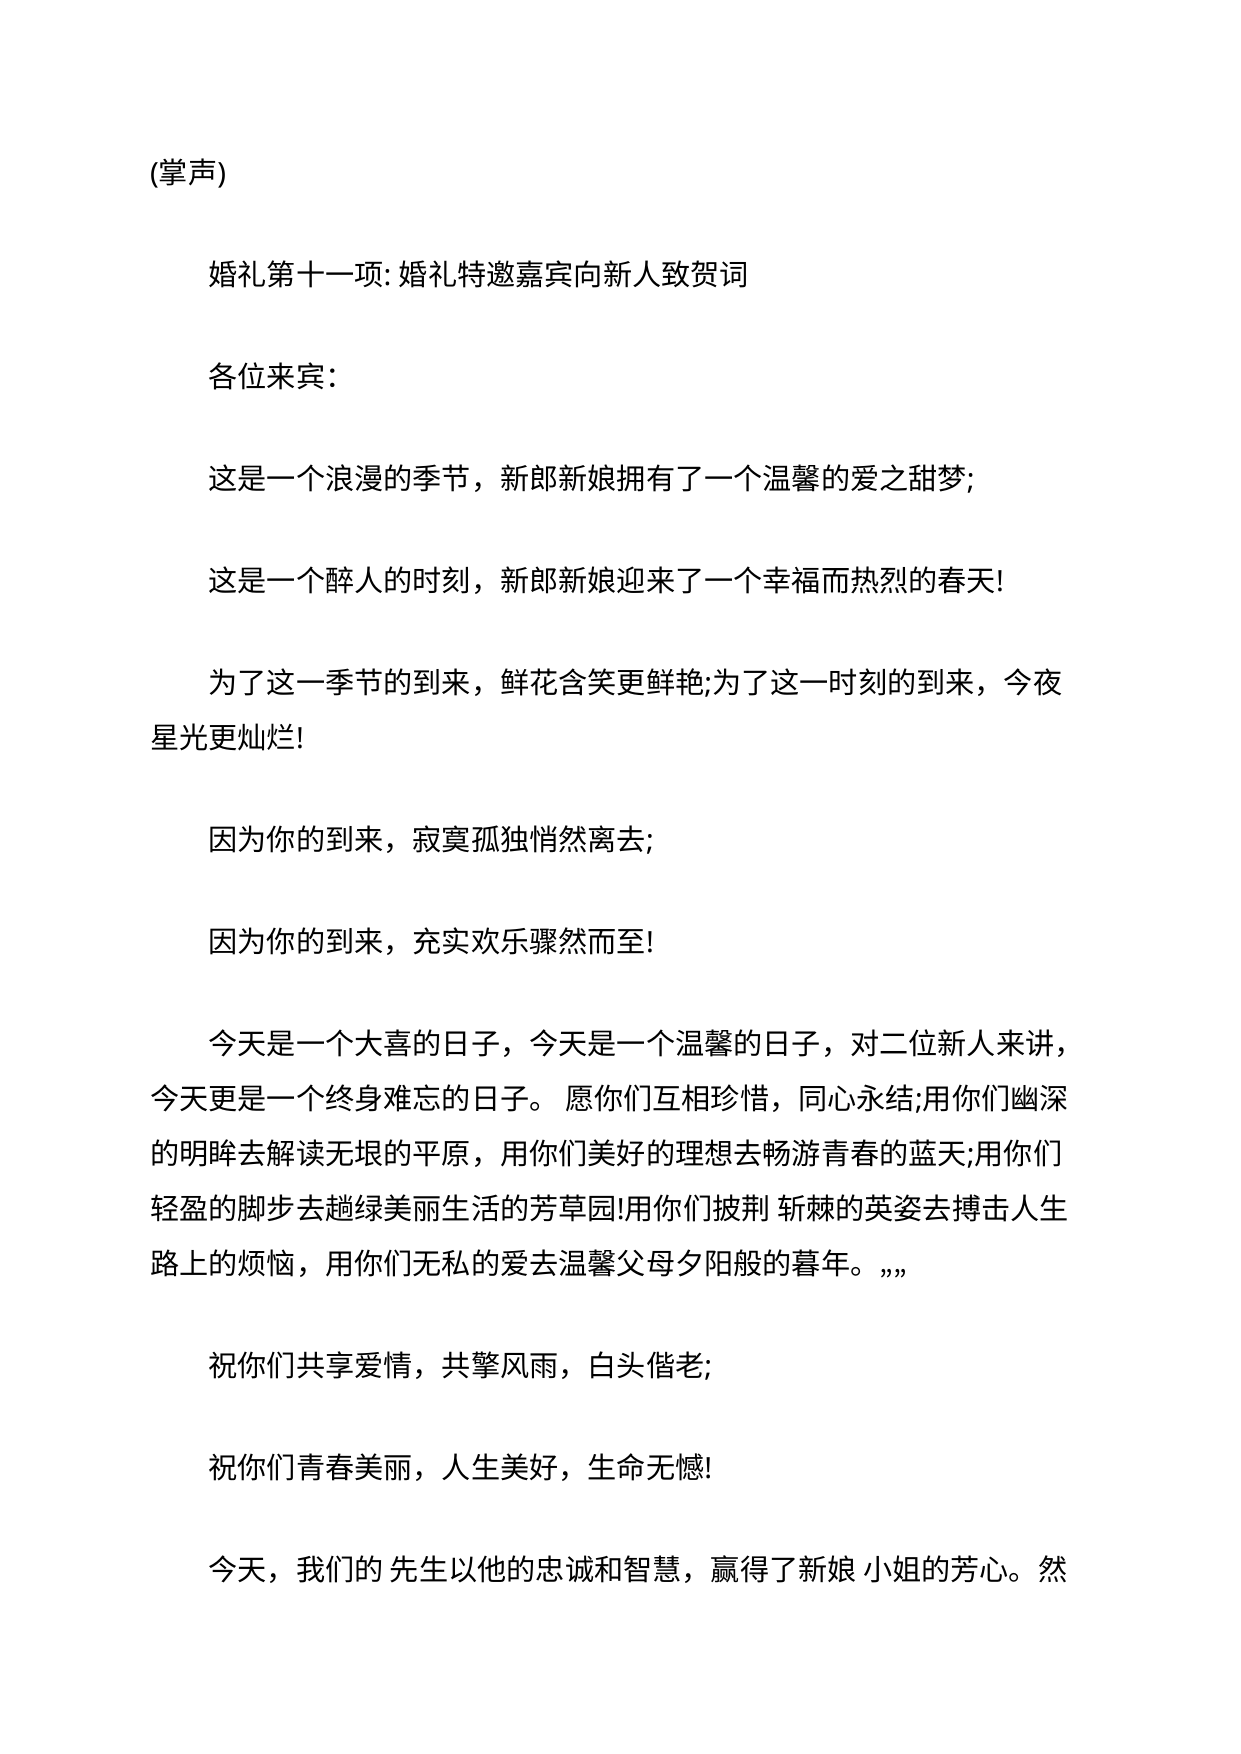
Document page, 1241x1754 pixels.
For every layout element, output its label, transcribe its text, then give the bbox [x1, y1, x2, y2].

text 这是一个浪漫的季节，新郎新娘拥有了一个温馨的爱之甜梦; [150, 456, 1090, 498]
text 因为你的到来，寂寞孤独悄然离去; [150, 817, 1090, 859]
text 这是一个醉人的时刻，新郎新娘迎来了一个幸福而热烈的春天! [150, 558, 1090, 600]
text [150, 150, 1090, 192]
text 婚礼第十一项: 婚礼特邀嘉宾向新人致贺词 [150, 252, 1090, 294]
text 祝你们共享爱情，共擎风雨，白头偕老; [150, 1342, 1090, 1385]
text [150, 1546, 1090, 1588]
text 各位来宾： [150, 354, 1090, 396]
text 为了这一季节的到来，鲜花含笑更鲜艳;为了这一时刻的到来，今夜星光更灿烂! [150, 660, 1090, 757]
text 因为你的到来，充实欢乐骤然而至! [150, 919, 1090, 961]
text 今天是一个大喜的日子，今天是一个温馨的日子，对二位新人来讲，今天更是一个终身难忘的日子。 愿你们互相珍惜，同心永结;用你们幽深的明眸去解读无垠的平原，用你们美好的理想去畅游青春的蓝天;用你们轻盈的脚步去趟绿美丽生活的芳草园!用你们披荆 斩棘的英姿去搏击人生路上的烦恼，用你们无私的爱去温馨父母夕阳般的暮年。„„ [150, 1021, 1090, 1283]
text 祝你们青春美丽，人生美好，生命无憾! [150, 1444, 1090, 1487]
